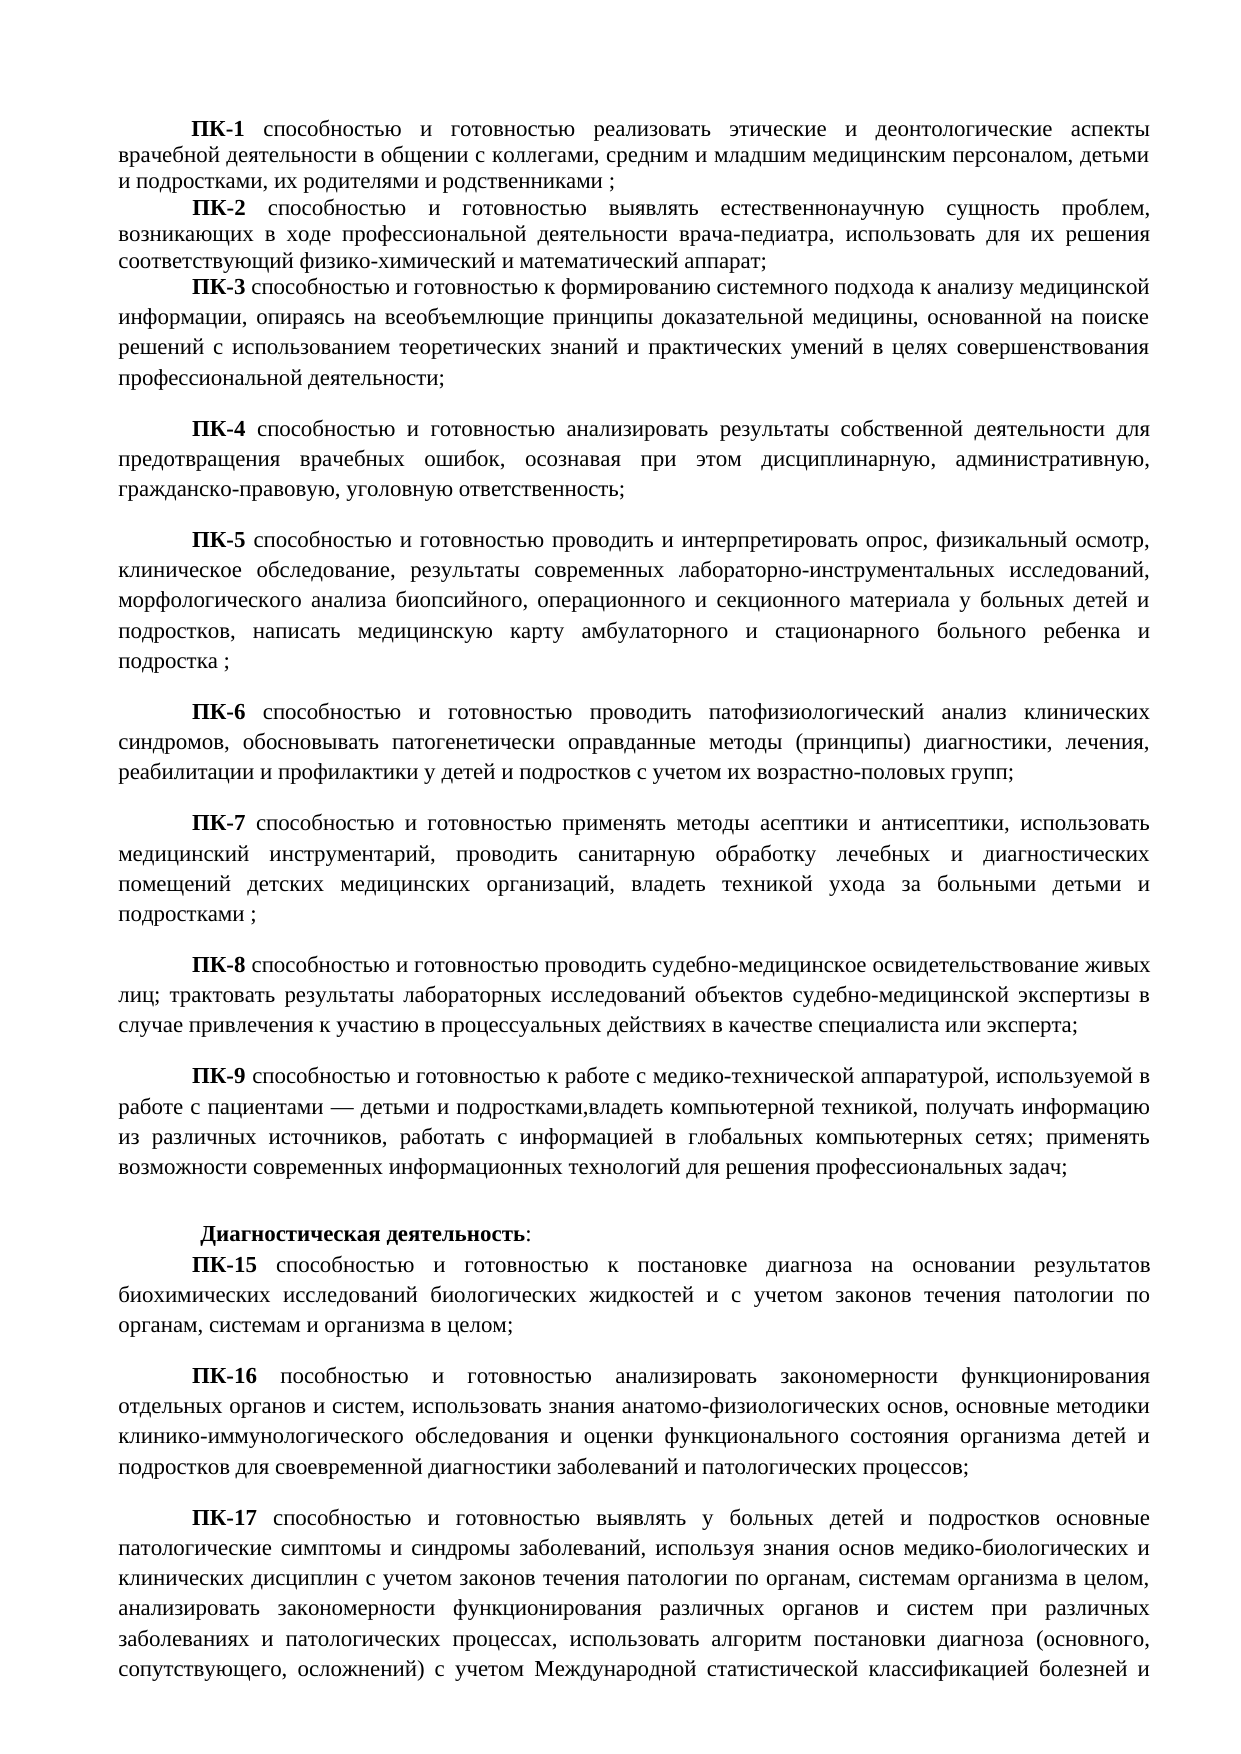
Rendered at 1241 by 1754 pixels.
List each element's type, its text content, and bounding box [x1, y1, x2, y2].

text ПК-8 способностью и готовностью проводить судебно-медицинское освидетельствование живых лиц; трактовать результаты лабораторных исследований объектов судебно-медицинской экспертизы в случае привлечения к участию в процессуальных действиях в качестве специалиста или эксперта; [118, 951, 1152, 1038]
text ПК-3 способностью и готовностью к формированию системного подхода к анализу медицинской информации, опираясь на всеобъемлющие принципы доказательной медицины, основанной на поиске решений с использованием теоретических знаний и практических умений в целях совершенствования профессиональной деятельности; [118, 273, 1152, 390]
text ПК-6 способностью и готовностью проводить патофизиологический анализ клинических синдромов, обосновывать патогенетически оправданные методы (принципы) диагностики, лечения, реабилитации и профилактики у детей и подростков с учетом их возрастно-половых групп; [118, 698, 1152, 785]
text ПК-4 способностью и готовностью анализировать результаты собственной деятельности для предотвращения врачебных ошибок, осознавая при этом дисциплинарную, административную, гражданско-правовую, уголовную ответственность; [118, 415, 1152, 501]
text ПК-7 способностью и готовностью применять методы асептики и антисептики, использовать медицинский инструментарий, проводить санитарную обработку лечебных и диагностических помещений детских медицинских организаций, владеть техникой ухода за больными детьми и подростками ; [118, 809, 1152, 926]
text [118, 1504, 1152, 1681]
text Диагностическая деятельность: [200, 1204, 1152, 1251]
text ПК-2 способностью и готовностью выявлять естественнонаучную сущность проблем, возникающих в ходе профессиональной деятельности врача-педиатра, использовать для их решения соответствующий физико-химический и математический аппарат; [118, 194, 1152, 273]
text ПК-9 способностью и готовностью к работе с медико-технической аппаратурой, используемой в работе с пациентами — детьми и подростками,владеть компьютерной техникой, получать информацию из различных источников, работать с информацией в глобальных компьютерных сетях; применять возможности современных информационных технологий для решения профессиональных задач; [118, 1063, 1152, 1179]
text ПК-1 способностью и готовностью реализовать этические и деонтологические аспекты врачебной деятельности в общении с коллегами, средним и младшим медицинским персоналом, детьми и подростками, их родителями и родственниками ; [118, 115, 1152, 194]
text ПК-15 способностью и готовностью к постановке диагноза на основании результатов биохимических исследований биологических жидкостей и с учетом законов течения патологии по органам, системам и организма в целом; [118, 1251, 1152, 1337]
text ПК-16 пособностью и готовностью анализировать закономерности функционирования отдельных органов и систем, использовать знания анатомо-физиологических основ, основные методики клинико-иммунологического обследования и оценки функционального состояния организма детей и подростков для своевременной диагностики заболеваний и патологических процессов; [118, 1362, 1152, 1479]
text ПК-5 способностью и готовностью проводить и интерпретировать опрос, физикальный осмотр, клиническое обследование, результаты современных лабораторно-инструментальных исследований, морфологического анализа биопсийного, операционного и секционного материала у больных детей и подростков, написать медицинскую карту амбулаторного и стационарного больного ребенка и подростка ; [118, 526, 1152, 673]
